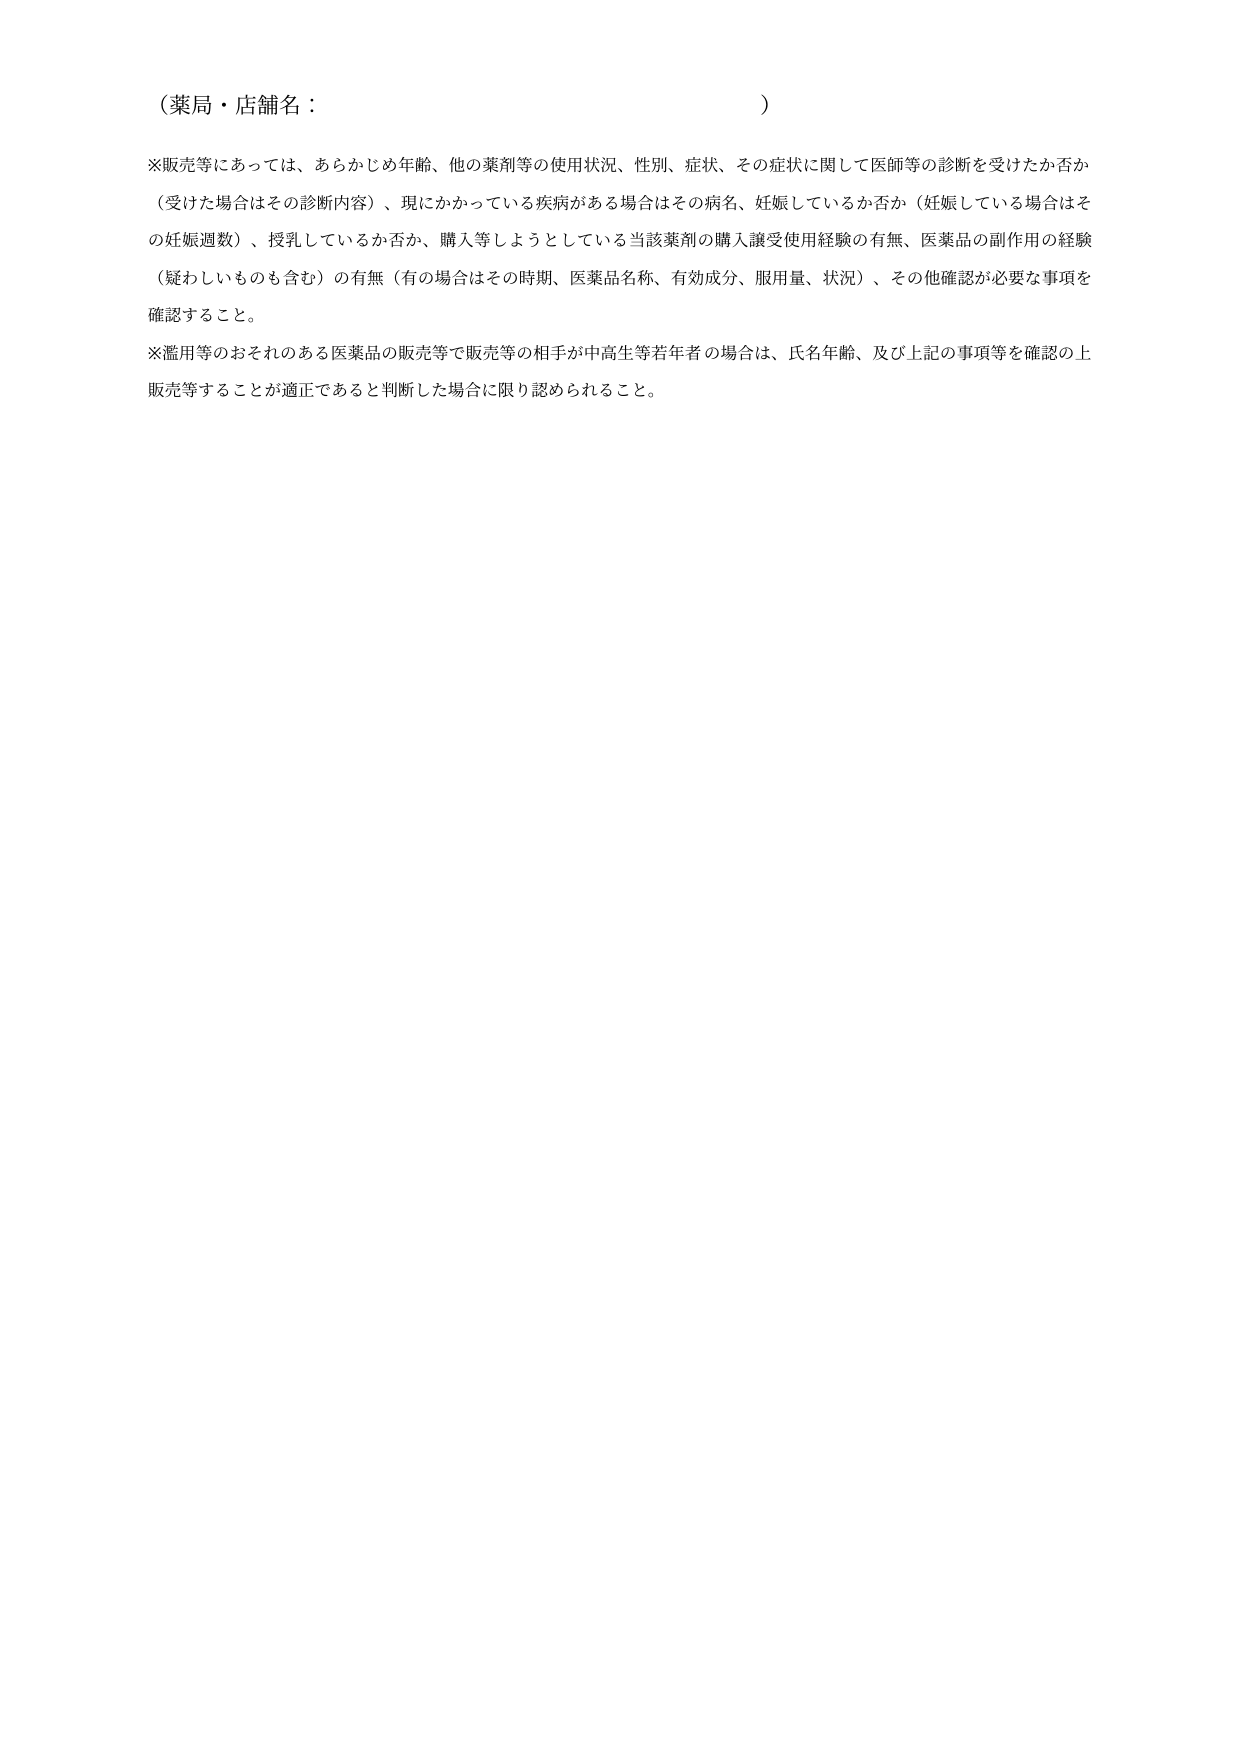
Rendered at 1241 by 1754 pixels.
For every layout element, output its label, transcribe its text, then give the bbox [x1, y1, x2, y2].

text ※濫用等のおそれのある医薬品の販売等で販売等の相手が中高生等若年者の場合は、氏名年齢、及び上記の事項等を確認の上販売等することが適正であると判断した場合に限り認められること。 [148, 333, 1092, 408]
text ※販売等にあっては、あらかじめ年齢、他の薬剤等の使用状況、性別、症状、その症状に関して医師等の診断を受けたか否か（受けた場合はその診断内容）、現にかかっている疾病がある場合はその病名、妊娠しているか否か（妊娠している場合はその妊娠週数）、授乳しているか否か、購入等しようとしている当該薬剤の購入譲受使用経験の有無、医薬品の副作用の経験（疑わしいものも含む）の有無（有の場合はその時期、医薬品名称、有効成分、服用量、状況）、その他確認が必要な事項を確認すること。 [148, 146, 1092, 333]
